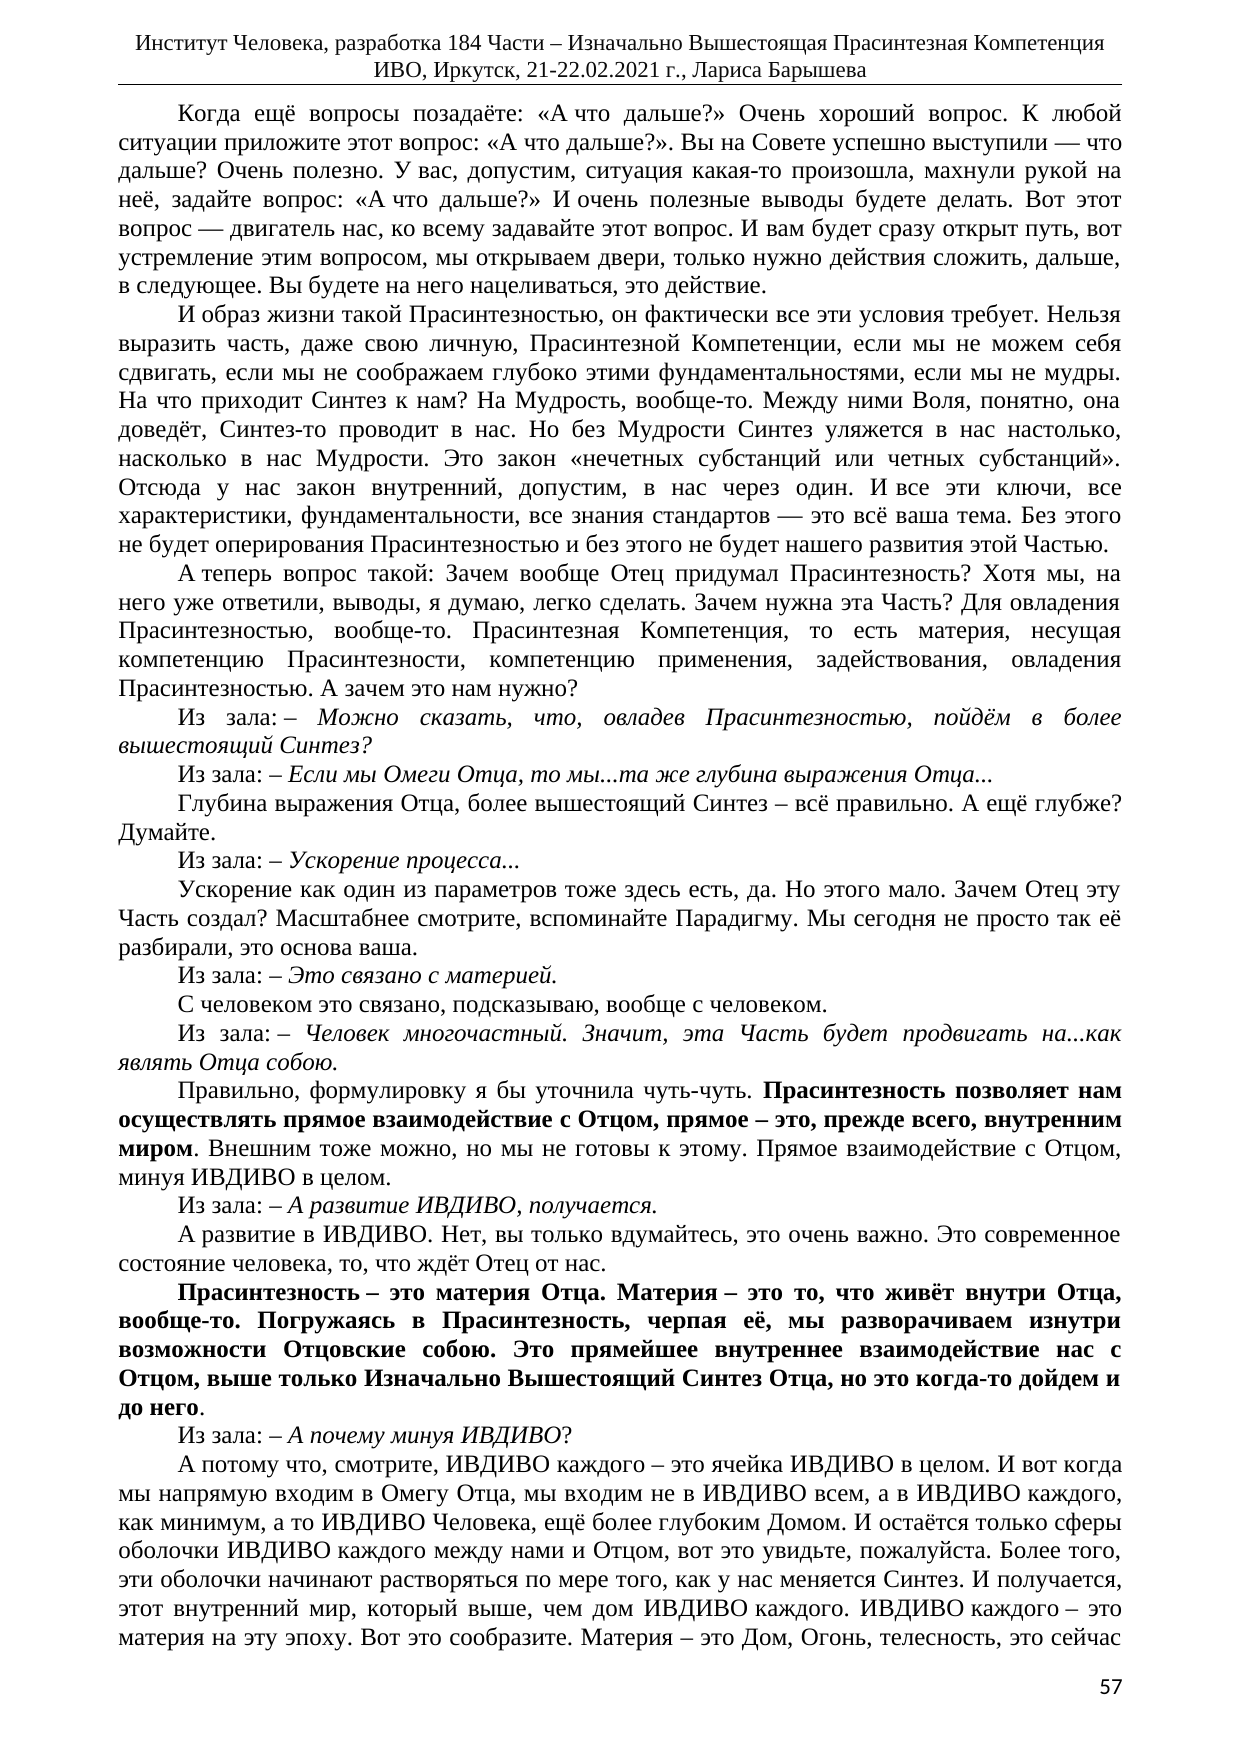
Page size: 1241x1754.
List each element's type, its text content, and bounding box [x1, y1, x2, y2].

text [118, 1449, 1122, 1650]
text С человеком это связано, подсказываю, вообще с человеком. [118, 989, 1122, 1018]
text Прасинтезность – это материя Отца. Материя – это то, что живёт внутри Отца, вообще-то. Погружаясь в Прасинтезность, черпая её, мы разворачиваем изнутри возможности Отцовские собою. Это прямейшее внутреннее взаимодействие нас с Отцом, выше только Изначально Вышестоящий Синтез Отца, но это когда-то дойдем и до него. [118, 1277, 1122, 1420]
text А теперь вопрос такой: Зачем вообще Отец придумал Прасинтезность? Хотя мы, на него уже ответили, выводы, я думаю, легко сделать. Зачем нужна эта Часть? Для овладения Прасинтезностью, вообще-то. Прасинтезная Компетенция, то есть материя, несущая компетенцию Прасинтезности, компетенцию применения, задействования, овладения Прасинтезностью. А зачем это нам нужно? [118, 558, 1122, 702]
text Из зала: – А почему минуя ИВДИВО? [118, 1420, 1122, 1449]
text Ускорение как один из параметров тоже здесь есть, да. Но этого мало. Зачем Отец эту Часть создал? Масштабнее смотрите, вспоминайте Парадигму. Мы сегодня не просто так её разбирали, это основа ваша. [118, 874, 1122, 960]
text Глубина выражения Отца, более вышестоящий Синтез – всё правильно. А ещё глубже? Думайте. [118, 788, 1122, 845]
text Из зала: – Это связано с материей. [118, 960, 1122, 989]
text Из зала: – Ускорение процесса... [118, 845, 1122, 874]
text А развитие в ИВДИВО. Нет, вы только вдумайтесь, это очень важно. Это современное состояние человека, то, что ждёт Отец от нас. [118, 1219, 1122, 1277]
text Из зала: – А развитие ИВДИВО, получается. [118, 1190, 1122, 1219]
text Из зала: – Если мы Омеги Отца, то мы...та же глубина выражения Отца... [118, 759, 1122, 788]
text Правильно, формулировку я бы уточнила чуть-чуть. Прасинтезность позволяет нам осуществлять прямое взаимодействие с Отцом, прямое – это, прежде всего, внутренним миром. Внешним тоже можно, но мы не готовы к этому. Прямое взаимодействие с Отцом, минуя ИВДИВО в целом. [118, 1075, 1122, 1190]
text Когда ещё вопросы позадаёте: «А что дальше?» Очень хороший вопрос. К любой ситуации приложите этот вопрос: «А что дальше?». Вы на Совете успешно выступили — что дальше? Очень полезно. У вас, допустим, ситуация какая-то произошла, махнули рукой на неё, задайте вопрос: «А что дальше?» И очень полезные выводы будете делать. Вот этот вопрос — двигатель нас, ко всему задавайте этот вопрос. И вам будет сразу открыт путь, вот устремление этим вопросом, мы открываем двери, только нужно действия сложить, дальше, в следующее. Вы будете на него нацеливаться, это действие. [118, 98, 1122, 299]
text И образ жизни такой Прасинтезностью, он фактически все эти условия требует. Нельзя выразить часть, даже свою личную, Прасинтезной Компетенции, если мы не можем себя сдвигать, если мы не соображаем глубоко этими фундаментальностями, если мы не мудры. На что приходит Синтез к нам? На Мудрость, вообще-то. Между ними Воля, понятно, она доведёт, Синтез-то проводит в нас. Но без Мудрости Синтез уляжется в нас настолько, насколько в нас Мудрости. Это закон «нечетных субстанций или четных субстанций». Отсюда у нас закон внутренний, допустим, в нас через один. И все эти ключи, все характеристики, фундаментальности, все знания стандартов — это всё ваша тема. Без этого не будет оперирования Прасинтезностью и без этого не будет нашего развития этой Частью. [118, 299, 1122, 558]
text Из зала: – Человек многочастный. Значит, эта Часть будет продвигать на...как являть Отца собою. [118, 1018, 1122, 1075]
text Из зала: – Можно сказать, что, овладев Прасинтезностью, пойдём в более вышестоящий Синтез? [118, 702, 1122, 759]
